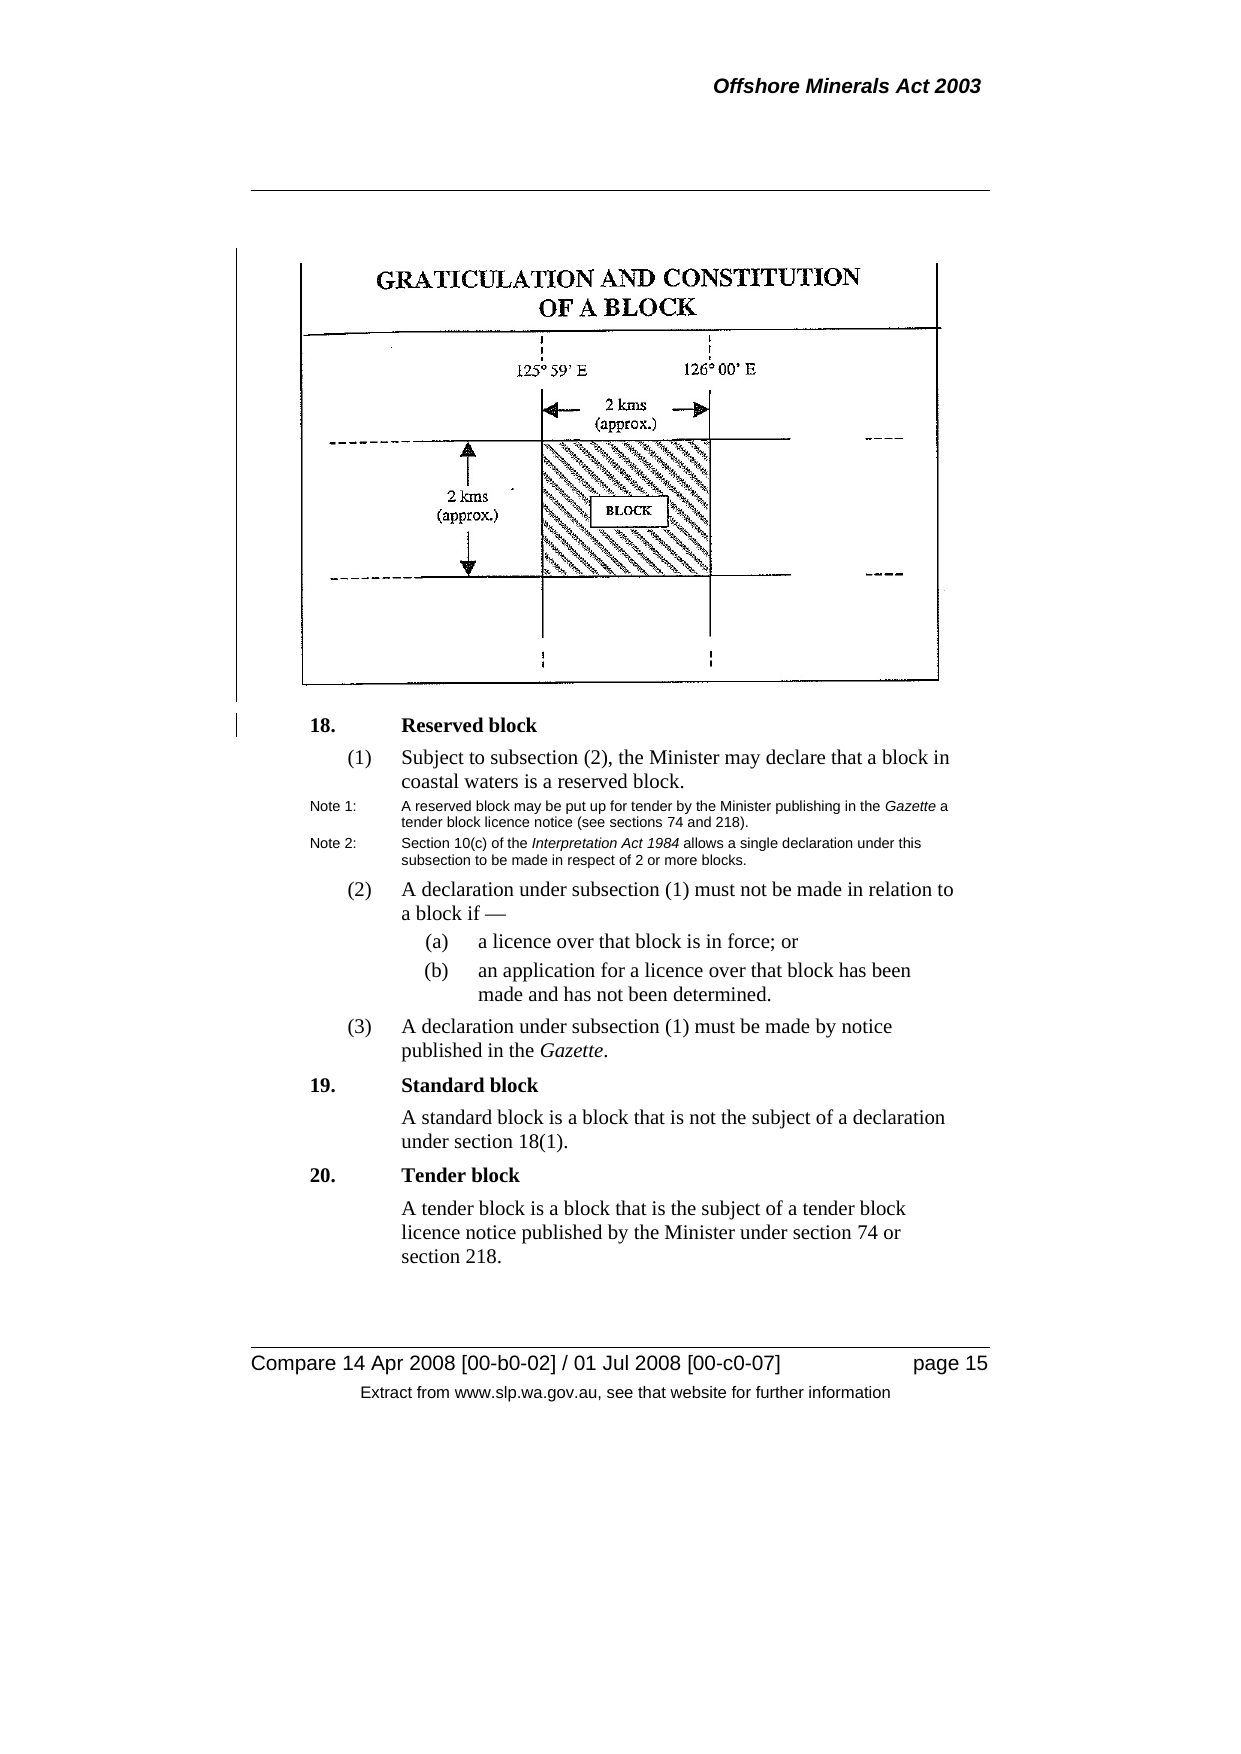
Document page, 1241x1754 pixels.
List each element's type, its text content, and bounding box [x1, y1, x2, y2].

text Note 2: Section 10(c) of the Interpretation Act 1984 allows a single declaration under this subsection to be made in respect of 2 or more blocks. [309, 835, 960, 869]
subtitle 19. Standard block [309, 1072, 960, 1097]
subtitle 18. Reserved block [309, 713, 960, 737]
text Note 1: A reserved block may be put up for tender by the Minister publishing in the Gazette a tender block licence notice (see sections 74 and 218). [309, 797, 960, 831]
text (2) A declaration under subsection (1) must not be made in relation to a block if — [312, 877, 960, 925]
text (a) a licence over that block is in force; or [389, 929, 960, 953]
text A standard block is a block that is not the subject of a declaration under section 18(1). [312, 1105, 960, 1153]
subtitle 20. Tender block [309, 1163, 960, 1187]
text (b) an application for a licence over that block has been made and has not been determined. [389, 957, 960, 1006]
text (3) A declaration under subsection (1) must be made by notice published in the Gazette. [312, 1014, 960, 1062]
picture [281, 247, 960, 703]
text (1) Subject to subsection (2), the Minister may declare that a block in coastal waters is a reserved block. [312, 745, 960, 793]
text A tender block is a block that is the subject of a tender block licence notice published by the Minister under section 74 or section 218. [312, 1196, 960, 1268]
